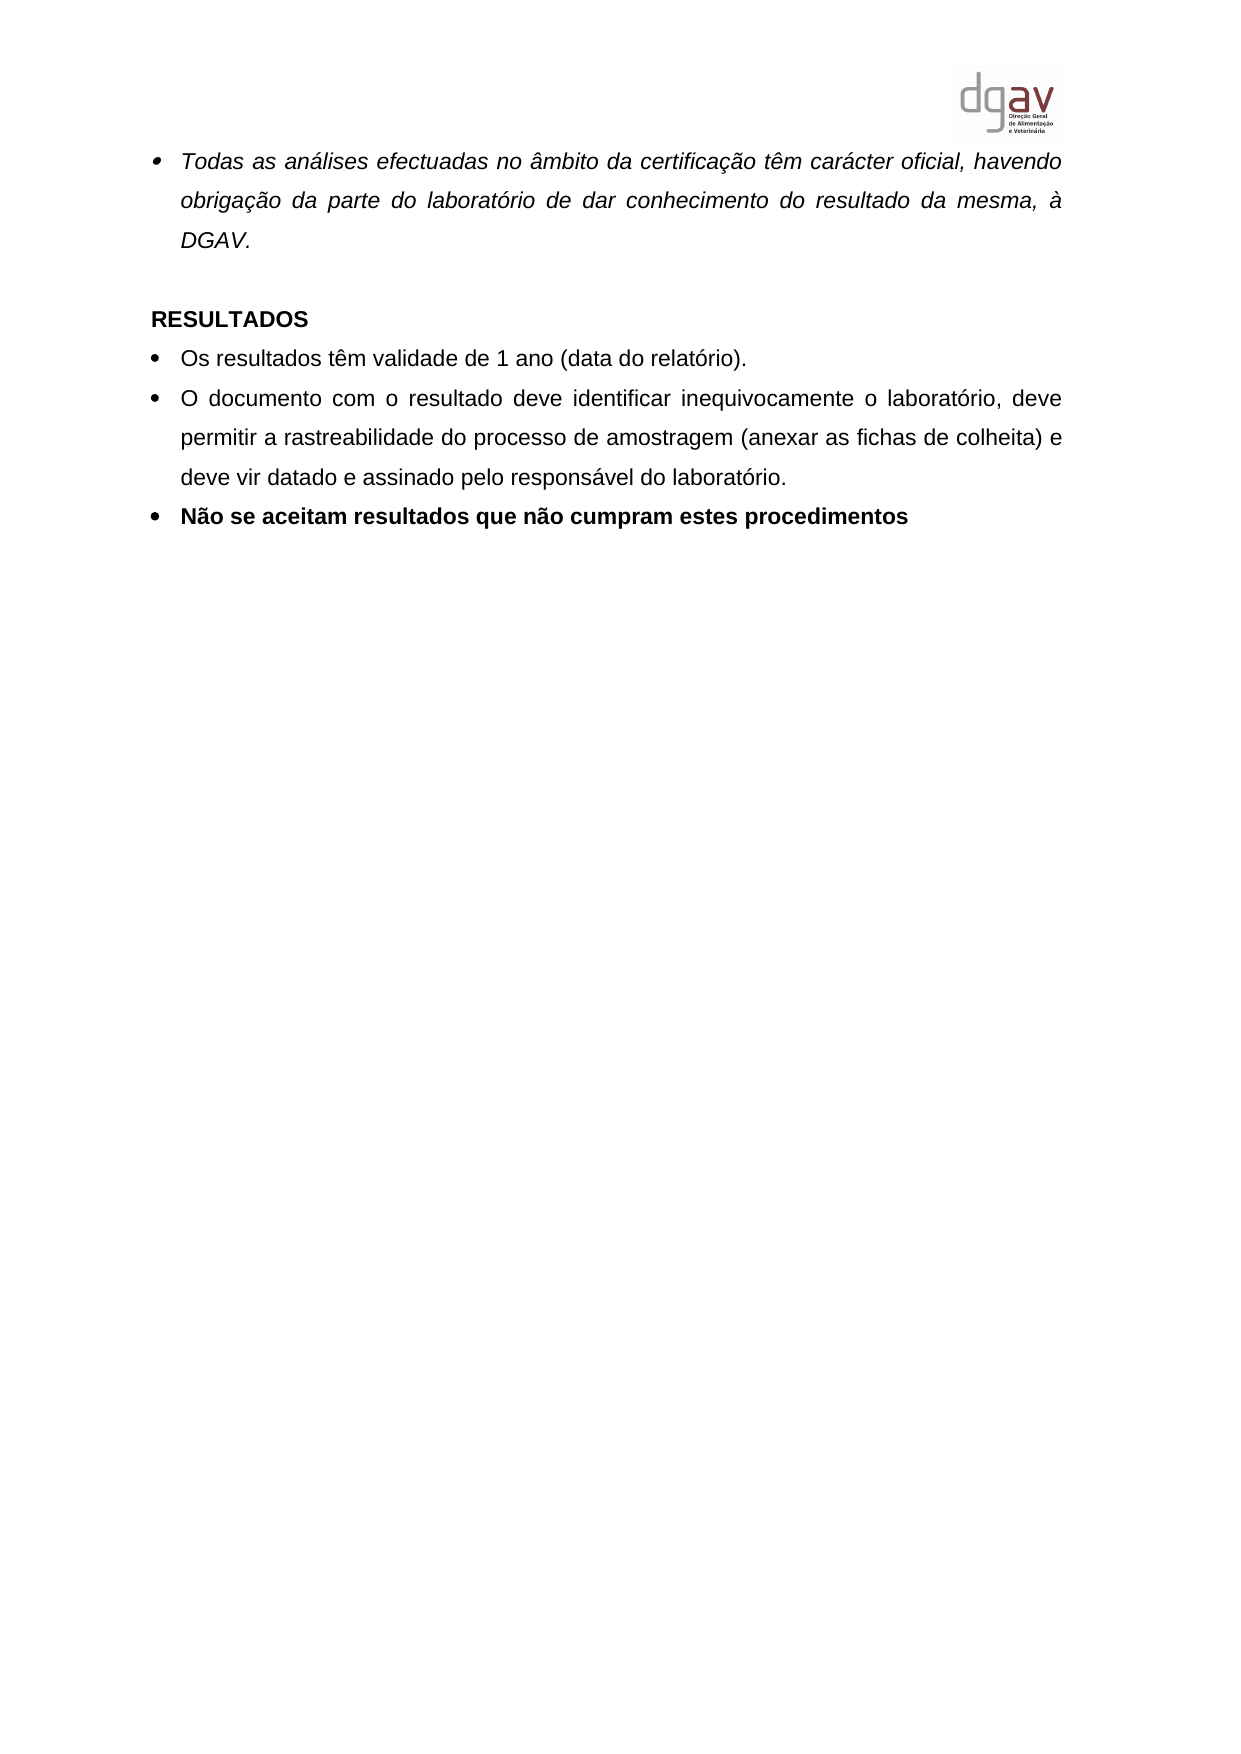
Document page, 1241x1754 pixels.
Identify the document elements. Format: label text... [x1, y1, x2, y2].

text RESULTADOS [151, 306, 1063, 332]
list Não se aceitam resultados que não cumpram estes procedimentos [151, 503, 1063, 529]
list O documento com o resultado deve identificar inequivocamente o laboratório, deve permitir a rastreabilidade do processo de amostragem (anexar as fichas de colheita) e deve vir datado e assinado pelo responsável do laboratório. [151, 384, 1063, 490]
list Os resultados têm validade de 1 ano (data do relatório). [151, 345, 1063, 371]
list Todas as análises efectuadas no âmbito da certificação têm carácter oficial, havendo obrigação da parte do laboratório de dar conhecimento do resultado da mesma, à DGAV. [151, 148, 1063, 253]
